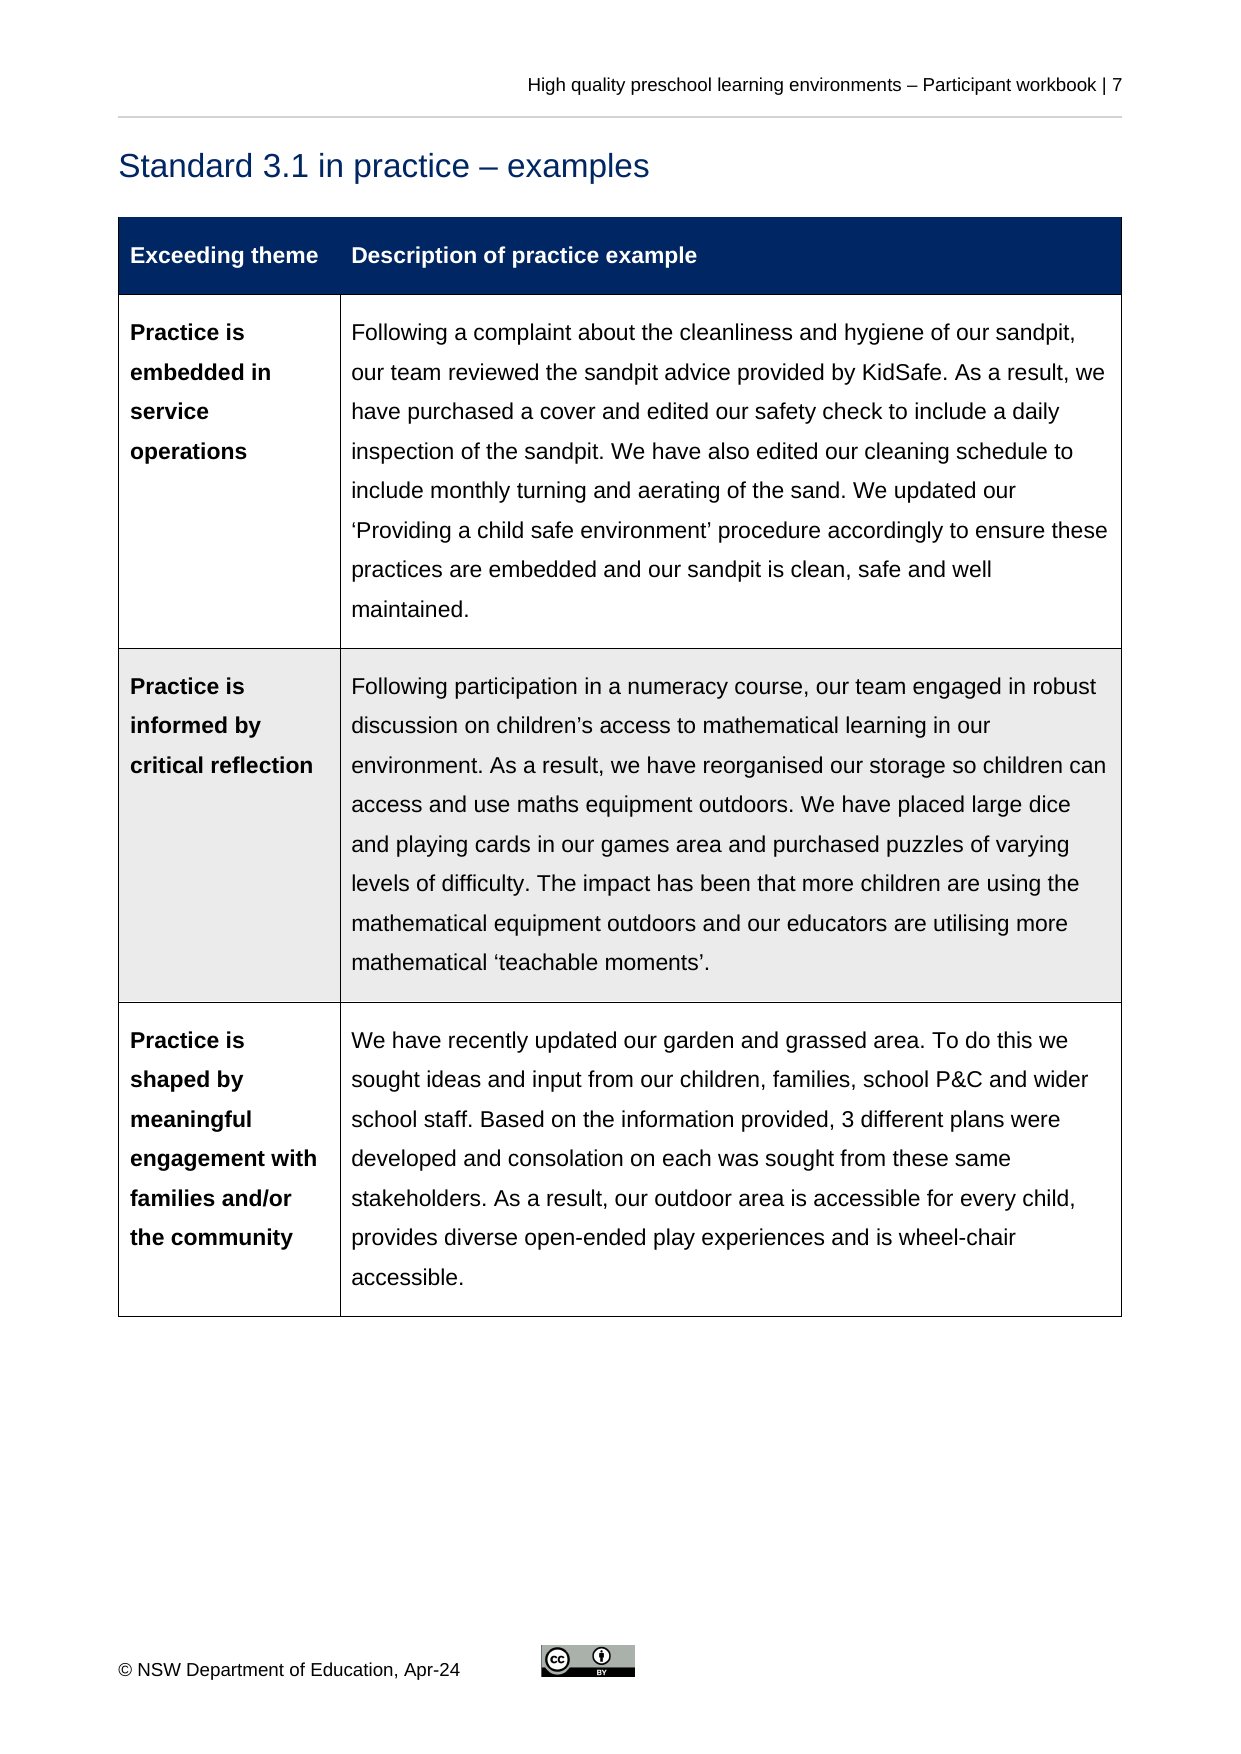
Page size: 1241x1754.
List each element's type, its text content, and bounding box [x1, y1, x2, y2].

table_cell Practice is shaped by meaningful engagement with families and/or the community [119, 1003, 340, 1316]
subtitle Standard 3.1 in practice – examples [118, 147, 1122, 185]
table_header Exceeding theme [119, 217, 340, 294]
table_cell Practice is embedded in service operations [119, 295, 340, 647]
table_header Description of practice example [340, 217, 1121, 294]
table_cell Following a complaint about the cleanliness and hygiene of our sandpit, our team reviewed the sandpit advice provided by KidSafe. As a result, we have purchased a cover and edited our safety check to include a daily inspection of the sandpit. We have also edited our cleaning schedule to include monthly turning and aerating of the sand. We updated our ‘Providing a child safe environment’ procedure accordingly to ensure these practices are embedded and our sandpit is clean, safe and well maintained. [341, 295, 1121, 647]
picture [541, 1645, 635, 1677]
table_cell We have recently updated our garden and grassed area. To do this we sought ideas and input from our children, families, school P&C and wider school staff. Based on the information provided, 3 different plans were developed and consolation on each was sought from these same stakeholders. As a result, our outdoor area is accessible for every child, provides diverse open-ended play experiences and is wheel-chair accessible. [341, 1003, 1121, 1316]
table_cell Practice is informed by critical reflection [119, 649, 340, 1001]
table_cell Following participation in a numeracy course, our team engaged in robust discussion on children’s access to mathematical learning in our environment. As a result, we have reorganised our storage so children can access and use maths equipment outdoors. We have placed large dice and playing cards in our games area and purchased puzzles of varying levels of difficulty. The impact has been that more children are using the mathematical equipment outdoors and our educators are utilising more mathematical ‘teachable moments’. [341, 649, 1121, 1001]
